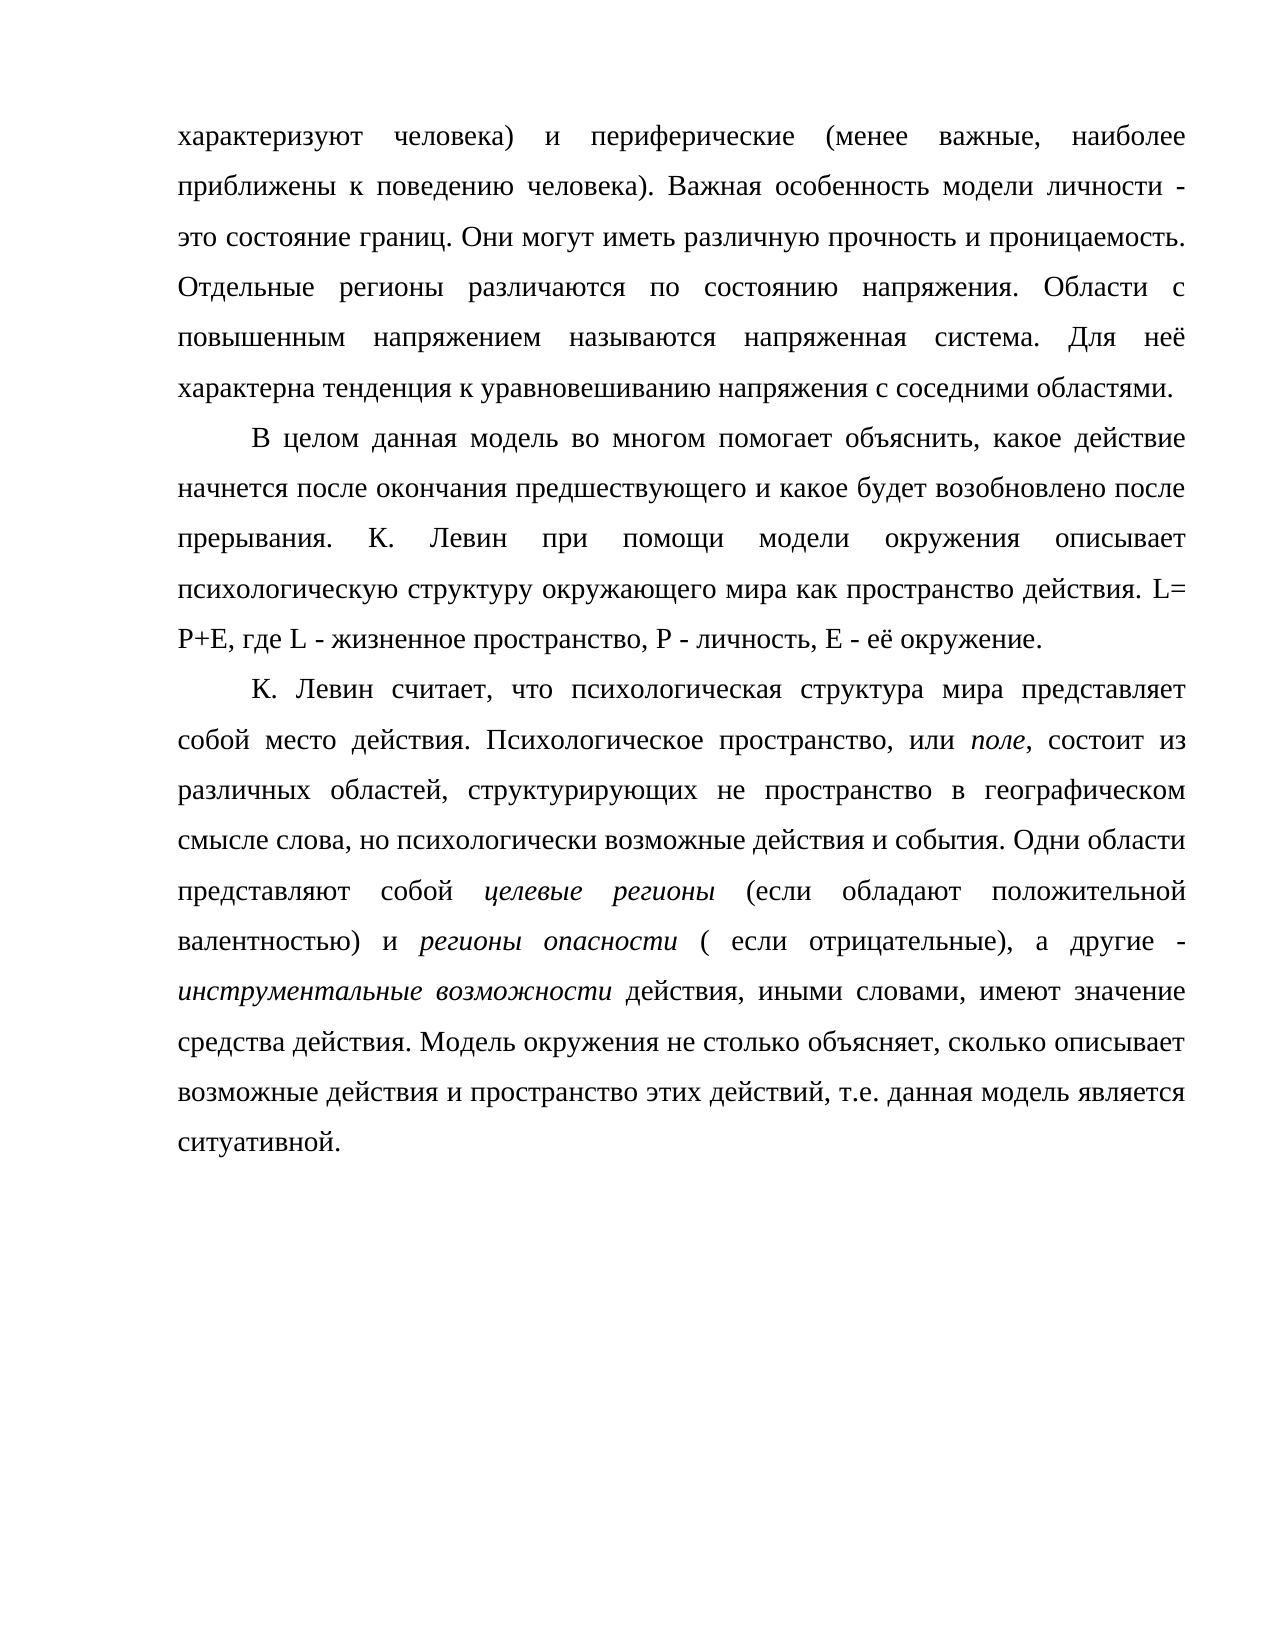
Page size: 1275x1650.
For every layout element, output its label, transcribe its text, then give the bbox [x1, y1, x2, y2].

text К. Левин считает, что психологическая структура мира представляет собой место действия. Психологическое пространство, или поле, состоит из различных областей, структурирующих не пространство в географическом смысле слова, но психологически возможные действия и события. Одни области представляют собой целевые регионы (если обладают положительной валентностью) и регионы опасности ( если отрицательные), а другие -инструментальные возможности действия, иными словами, имеют значение средства действия. Модель окружения не столько объясняет, сколько описывает возможные действия и пространство этих действий, т.е. данная модель является ситуативной. [177, 672, 1186, 1158]
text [177, 118, 1186, 403]
text В целом данная модель во многом помогает объяснить, какое действие начнется после окончания предшествующего и какое будет возобновлено после прерывания. К. Левин при помощи модели окружения описывает психологическую структуру окружающего мира как пространство действия. L= P+E, где L - жизненное пространство, P - личность, E - её окружение. [177, 420, 1186, 655]
